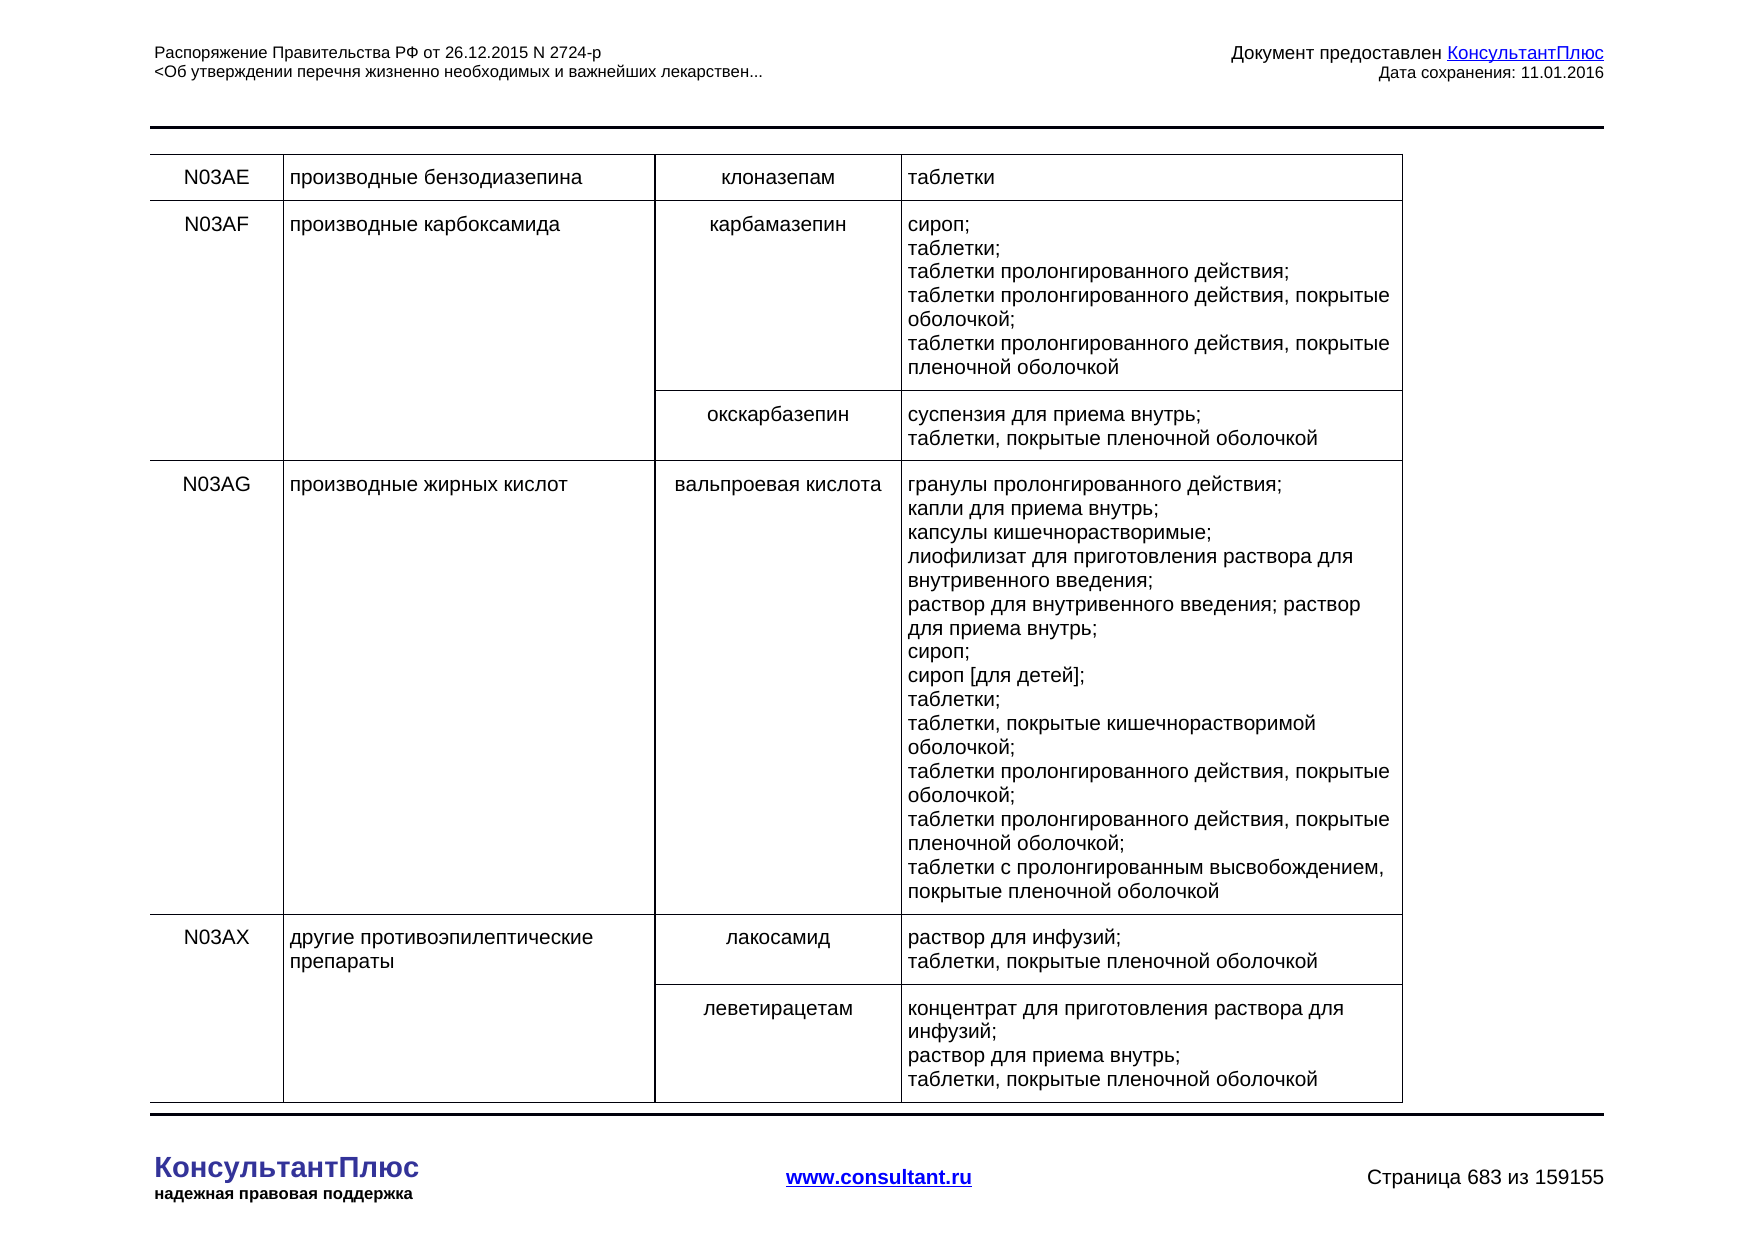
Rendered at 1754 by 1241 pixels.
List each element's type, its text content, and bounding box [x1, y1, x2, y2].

table_cell леветирацетам [656, 985, 901, 1102]
table_cell лакосамид [656, 915, 901, 984]
table_cell N03AX [150, 915, 283, 1102]
table_cell N03AF [150, 201, 283, 460]
table_cell раствор для инфузий; таблетки, покрытые пленочной оболочкой [902, 915, 1402, 984]
table_cell N03AE [150, 155, 283, 200]
table_cell N03AG [150, 461, 283, 913]
table_cell производные бензодиазепина [284, 155, 654, 200]
table_cell сироп; таблетки; таблетки пролонгированного действия; таблетки пролонгированного действия, покрытые оболочкой; таблетки пролонгированного действия, покрытые пленочной оболочкой [902, 201, 1402, 390]
table_cell таблетки [902, 155, 1402, 200]
table_cell вальпроевая кислота [656, 461, 901, 913]
table_cell карбамазепин [656, 201, 901, 390]
table_cell концентрат для приготовления раствора для инфузий; раствор для приема внутрь; таблетки, покрытые пленочной оболочкой [902, 985, 1402, 1102]
table_cell окскарбазепин [656, 391, 901, 460]
table_cell клоназепам [656, 155, 901, 200]
table_cell другие противоэпилептические препараты [284, 915, 654, 1102]
table_cell гранулы пролонгированного действия; капли для приема внутрь; капсулы кишечнорастворимые; лиофилизат для приготовления раствора для внутривенного введения; раствор для внутривенного введения; раствор для приема внутрь; сироп; сироп [для детей]; таблетки; таблетки, покрытые кишечнорастворимой оболочкой; таблетки пролонгированного действия, покрытые оболочкой; таблетки пролонгированного действия, покрытые пленочной оболочкой; таблетки с пролонгированным высвобождением, покрытые пленочной оболочкой [902, 461, 1402, 913]
table_cell производные карбоксамида [284, 201, 654, 460]
table_cell производные жирных кислот [284, 461, 654, 913]
table_cell суспензия для приема внутрь; таблетки, покрытые пленочной оболочкой [902, 391, 1402, 460]
